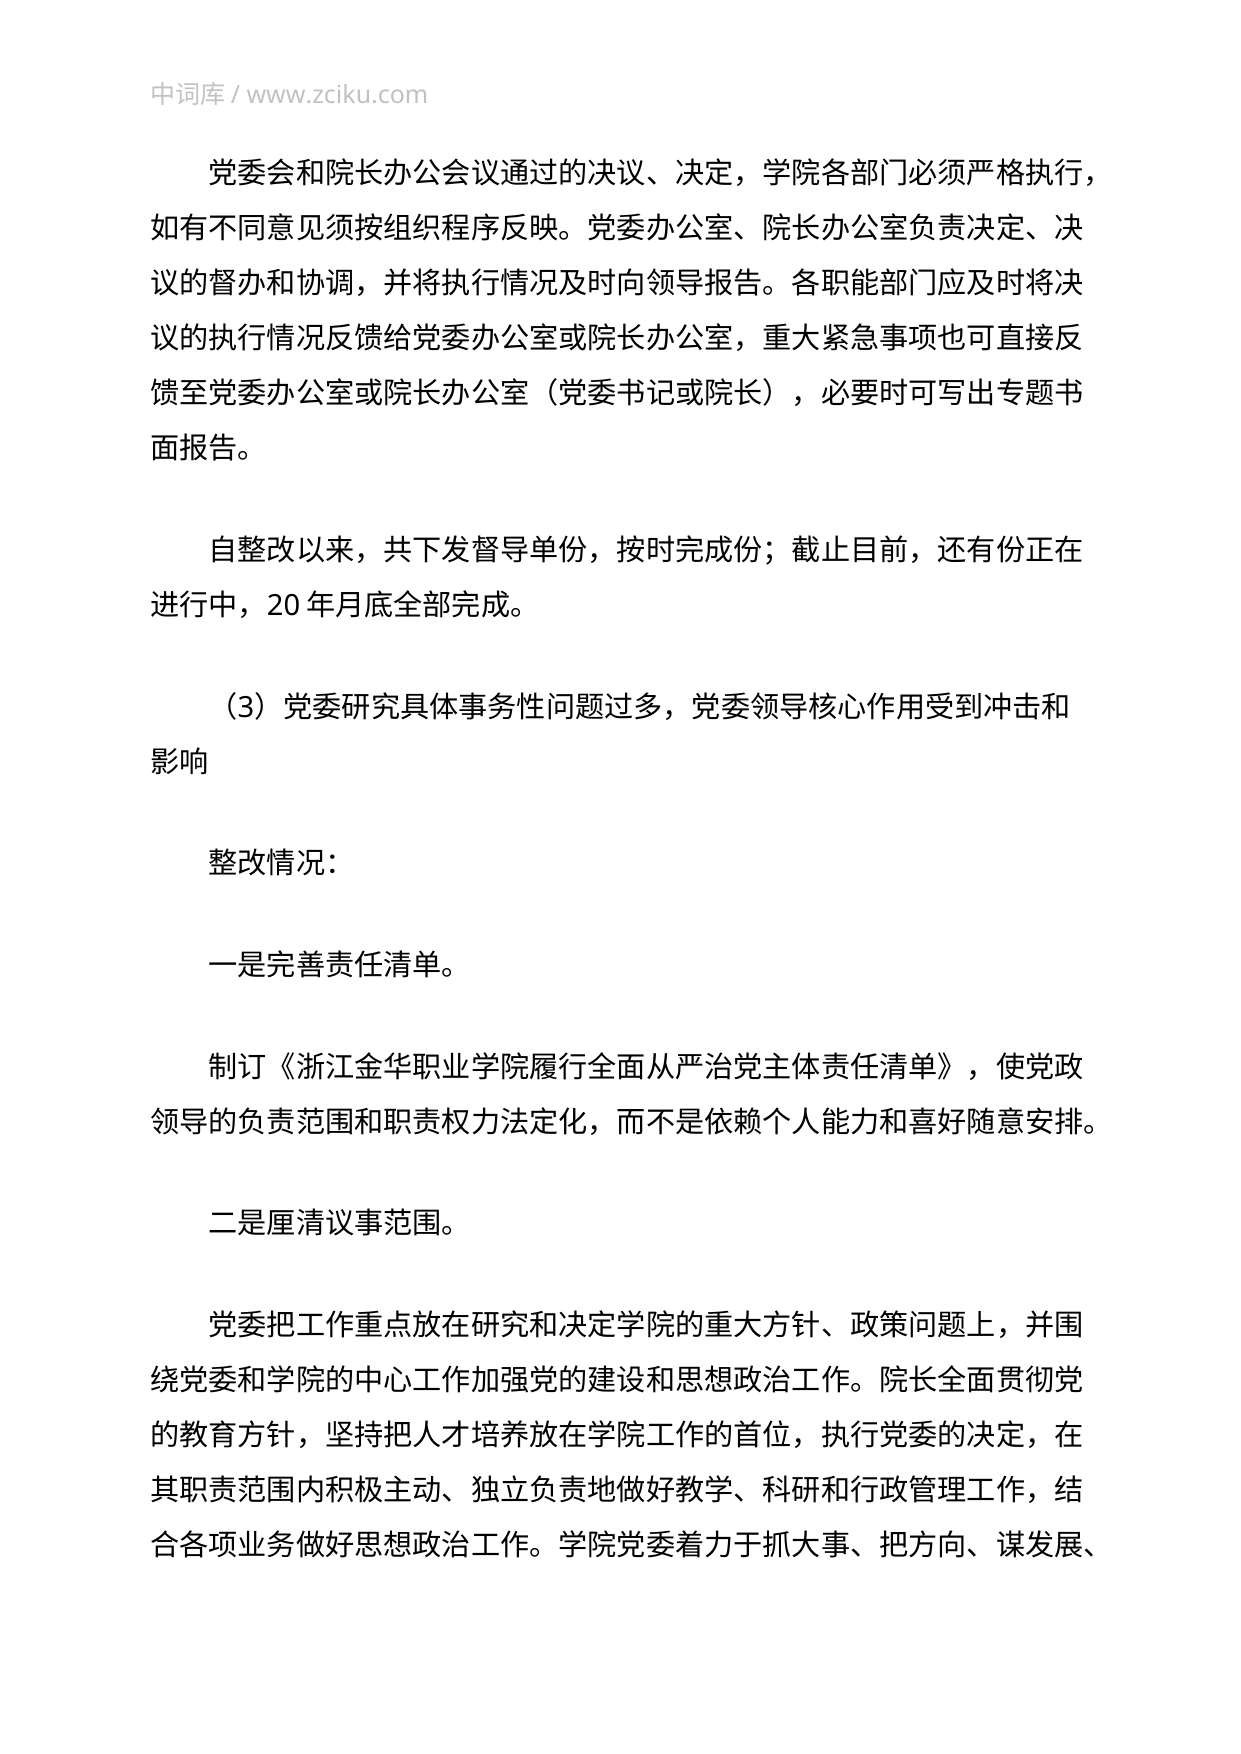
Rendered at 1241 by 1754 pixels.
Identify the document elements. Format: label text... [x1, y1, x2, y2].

text 一是完善责任清单。 [150, 942, 1090, 984]
text 自整改以来，共下发督导单份，按时完成份；截止目前，还有份正在进行中，20年月底全部完成。 [150, 526, 1090, 623]
text 整改情况： [150, 840, 1090, 882]
text 二是厘清议事范围。 [150, 1200, 1090, 1242]
text 党委会和院长办公会议通过的决议、决定，学院各部门必须严格执行，如有不同意见须按组织程序反映。党委办公室、院长办公室负责决定、决议的督办和协调，并将执行情况及时向领导报告。各职能部门应及时将决议的执行情况反馈给党委办公室或院长办公室，重大紧急事项也可直接反馈至党委办公室或院长办公室（党委书记或院长），必要时可写出专题书面报告。 [150, 150, 1090, 467]
text 制订《浙江金华职业学院履行全面从严治党主体责任清单》，使党政领导的负责范围和职责权力法定化，而不是依赖个人能力和喜好随意安排。 [150, 1043, 1090, 1141]
text （3）党委研究具体事务性问题过多，党委领导核心作用受到冲击和影响 [150, 683, 1090, 780]
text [150, 1302, 1090, 1564]
